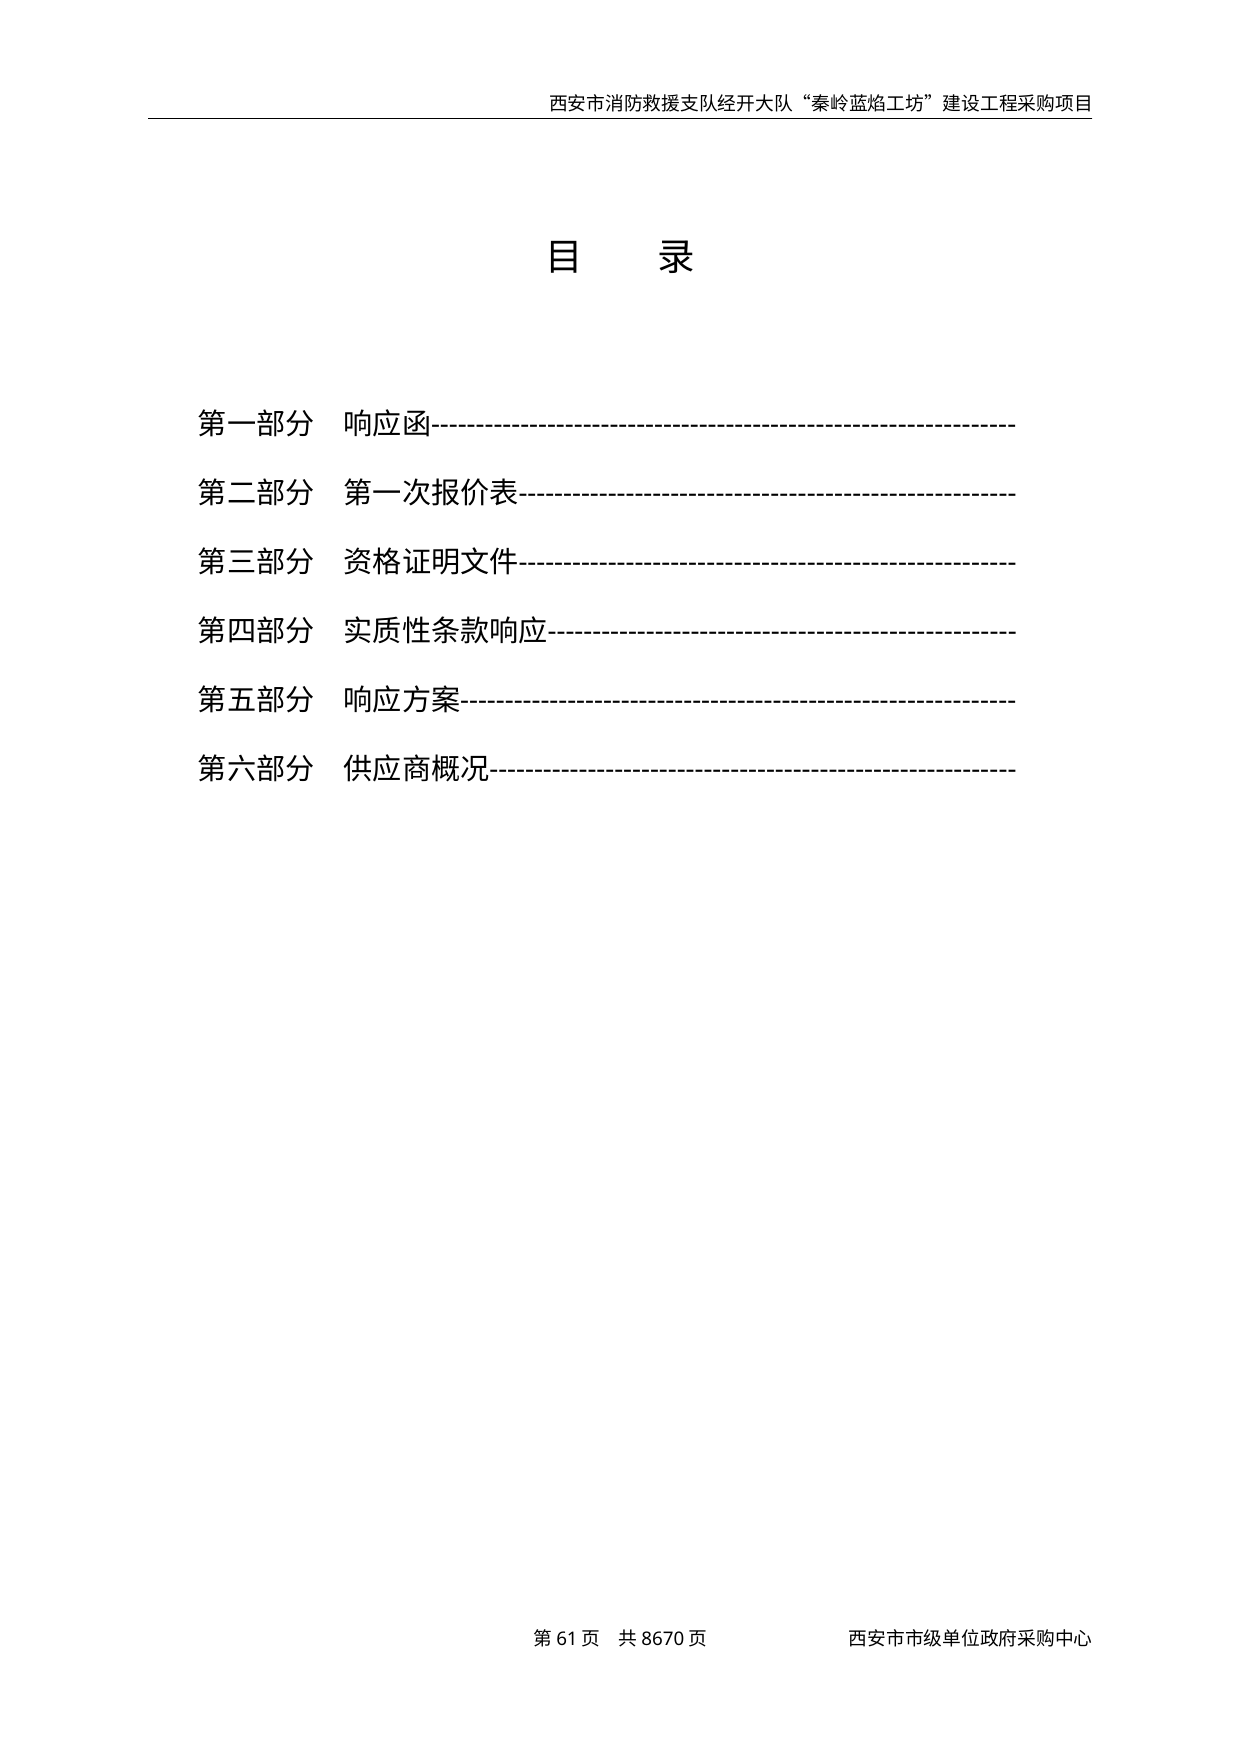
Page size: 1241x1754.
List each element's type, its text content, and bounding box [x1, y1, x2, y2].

text 第一部分 响应函 X [198, 398, 1017, 446]
text 第四部分 实质性条款响应 X [198, 605, 1017, 653]
text 第五部分 响应方案 X [198, 674, 1017, 722]
text 第六部分 供应商概况 X [198, 743, 1017, 791]
text 目 录 [148, 206, 1092, 302]
text 第三部分 资格证明文件 X [198, 536, 1017, 584]
text 第二部分 第一次报价表 X [198, 467, 1017, 515]
